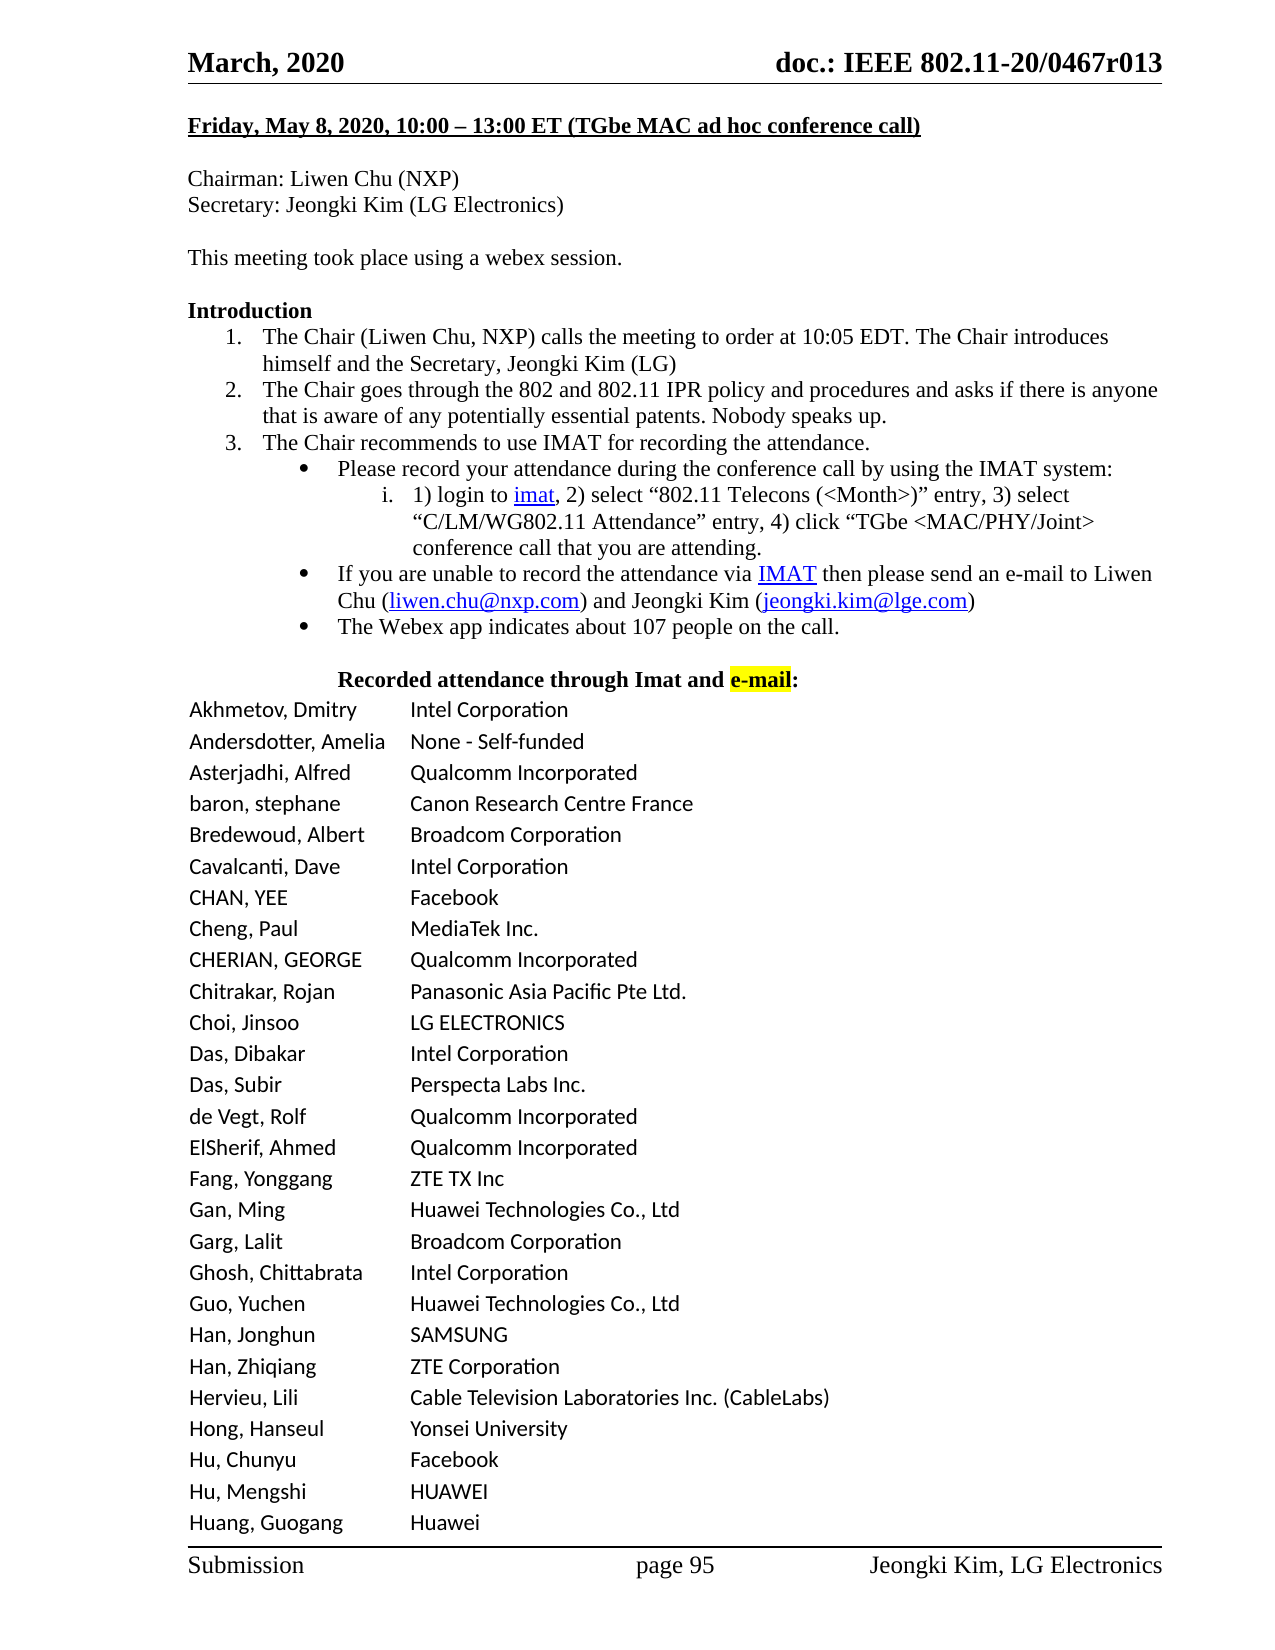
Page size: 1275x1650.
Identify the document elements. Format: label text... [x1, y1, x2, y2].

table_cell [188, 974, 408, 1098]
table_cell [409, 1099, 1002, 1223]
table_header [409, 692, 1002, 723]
text This meeting took place using a webex session. [187, 244, 1162, 271]
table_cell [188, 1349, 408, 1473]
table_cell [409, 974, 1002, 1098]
text Chairman: Liwen Chu (NXP) [187, 165, 1162, 192]
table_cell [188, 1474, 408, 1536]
list 1) login to imat, 2) select “802.11 Telecons (<Month>)” entry, 3) select “C/LM/WG802.11 Attendance” entry, 4) click “TGbe <MAC/PHY/Joint> conference call that you are attending. [394, 481, 1162, 561]
list The Chair goes through the 802 and 802.11 IPR policy and procedures and asks if there is anyone that is aware of any potentially essential patents. Nobody speaks up. [225, 376, 1162, 429]
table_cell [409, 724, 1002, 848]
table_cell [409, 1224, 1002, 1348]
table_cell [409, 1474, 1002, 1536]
list Please record your attendance during the conference call by using the IMAT system: [300, 455, 1162, 481]
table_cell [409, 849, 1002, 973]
list The Chair recommends to use IMAT for recording the attendance. [225, 429, 1162, 455]
list The Webex app indicates about 107 people on the call. Recorded attendance through Imat and e-mail: [300, 613, 1162, 692]
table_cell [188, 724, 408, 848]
text Secretary: Jeongki Kim (LG Electronics) [187, 192, 1162, 218]
text Friday, May 8, 2020, 10:00 – 13:00 ET (TGbe MAC ad hoc conference call) [187, 112, 1162, 139]
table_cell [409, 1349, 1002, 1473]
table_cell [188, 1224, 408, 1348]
text Introduction [187, 297, 1162, 323]
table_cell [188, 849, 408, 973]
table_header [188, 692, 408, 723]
list If you are unable to record the attendance via IMAT then please send an e-mail to Liwen Chu (liwen.chu@nxp.com) and Jeongki Kim (jeongki.kim@lge.com) [300, 561, 1162, 613]
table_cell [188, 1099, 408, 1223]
list The Chair (Liwen Chu, NXP) calls the meeting to order at 10:05 EDT. The Chair introduces himself and the Secretary, Jeongki Kim (LG) [225, 323, 1162, 376]
